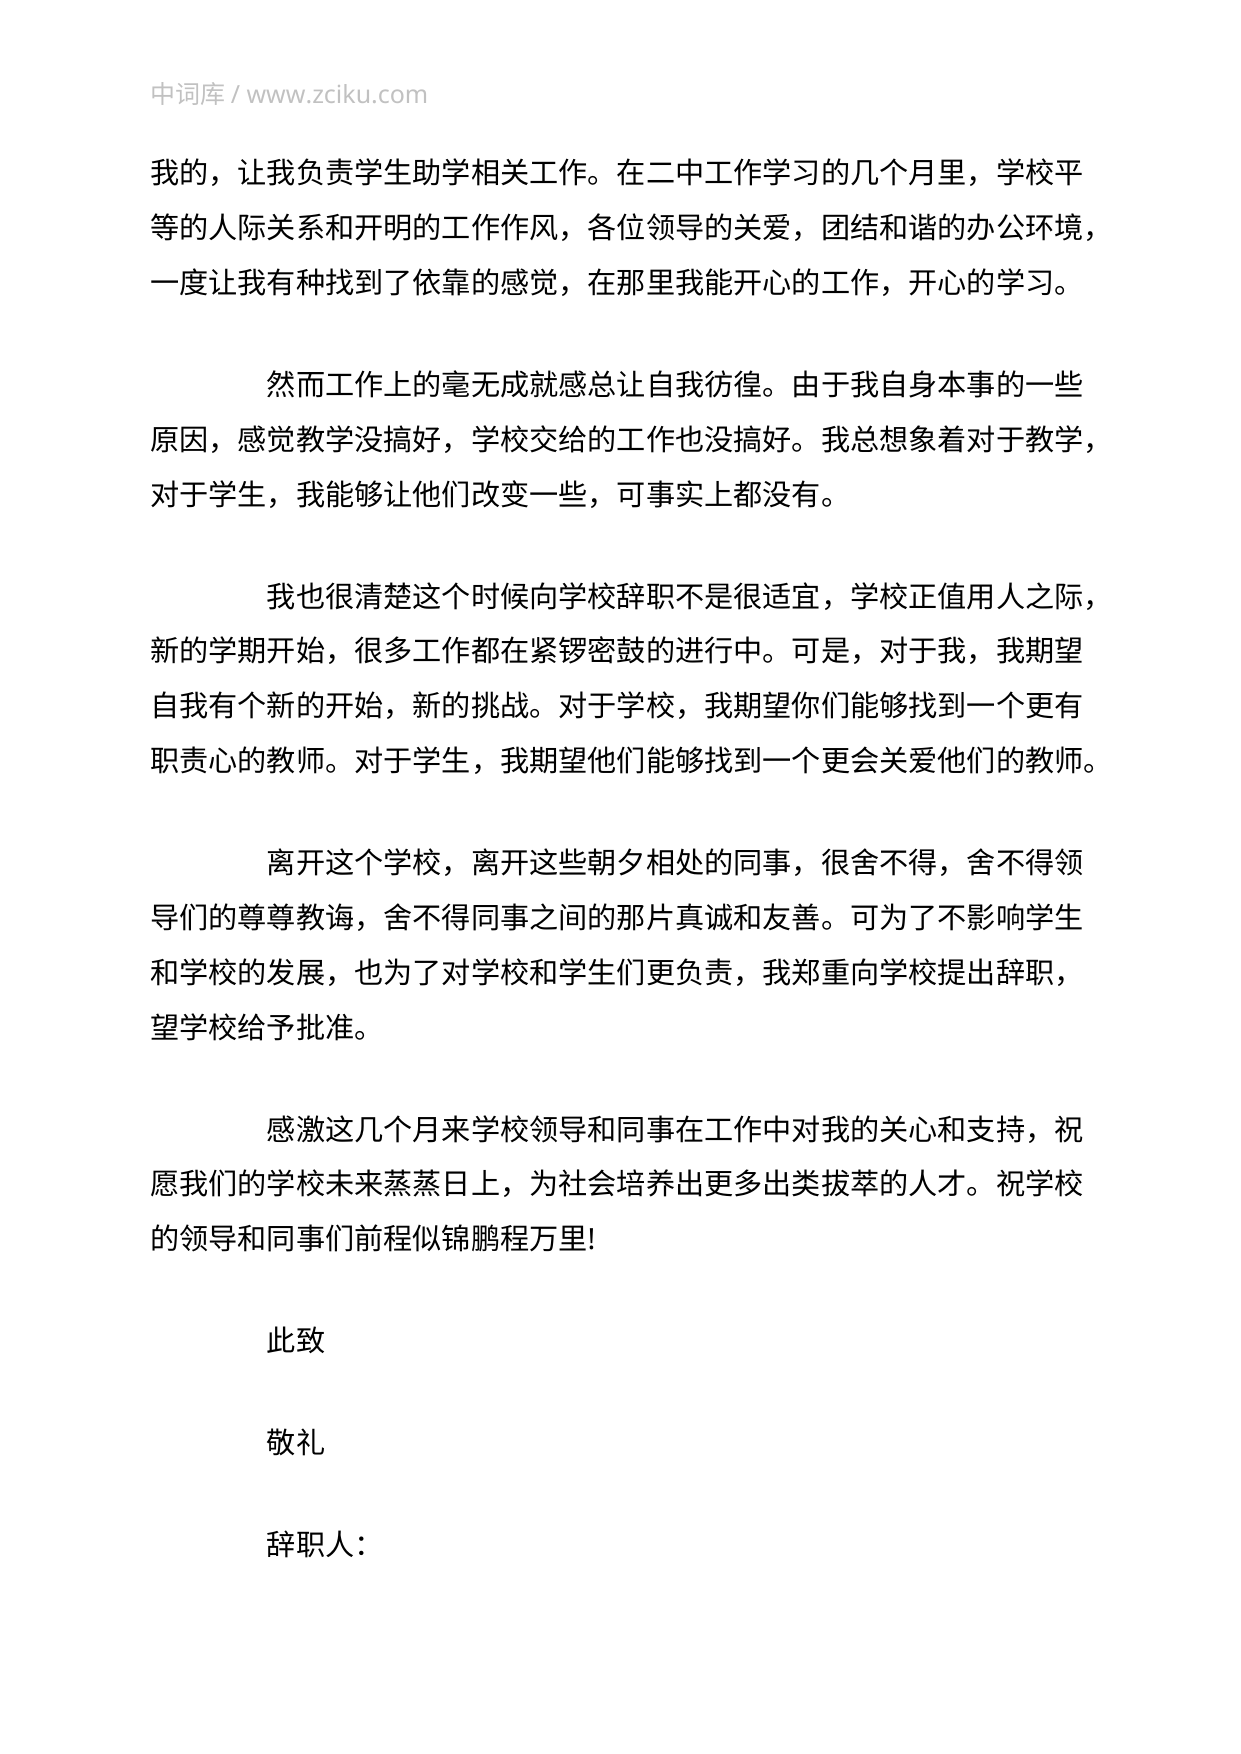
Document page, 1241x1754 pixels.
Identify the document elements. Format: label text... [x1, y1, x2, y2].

text 然而工作上的毫无成就感总让自我彷徨。由于我自身本事的一些原因，感觉教学没搞好，学校交给的工作也没搞好。我总想象着对于教学，对于学生，我能够让他们改变一些，可事实上都没有。 [150, 362, 1090, 514]
text 我也很清楚这个时候向学校辞职不是很适宜，学校正值用人之际，新的学期开始，很多工作都在紧锣密鼓的进行中。可是，对于我，我期望自我有个新的开始，新的挑战。对于学校，我期望你们能够找到一个更有职责心的教师。对于学生，我期望他们能够找到一个更会关爱他们的教师。 [150, 573, 1090, 780]
text 感激这几个月来学校领导和同事在工作中对我的关心和支持，祝愿我们的学校未来蒸蒸日上，为社会培养出更多出类拔萃的人才。祝学校的领导和同事们前程似锦鹏程万里! [150, 1106, 1090, 1258]
text 此致 [150, 1318, 1090, 1360]
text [150, 150, 1090, 302]
text 辞职人： [150, 1521, 1090, 1564]
text 敬礼 [150, 1419, 1090, 1462]
text 离开这个学校，离开这些朝夕相处的同事，很舍不得，舍不得领导们的尊尊教诲，舍不得同事之间的那片真诚和友善。可为了不影响学生和学校的发展，也为了对学校和学生们更负责，我郑重向学校提出辞职，望学校给予批准。 [150, 839, 1090, 1047]
